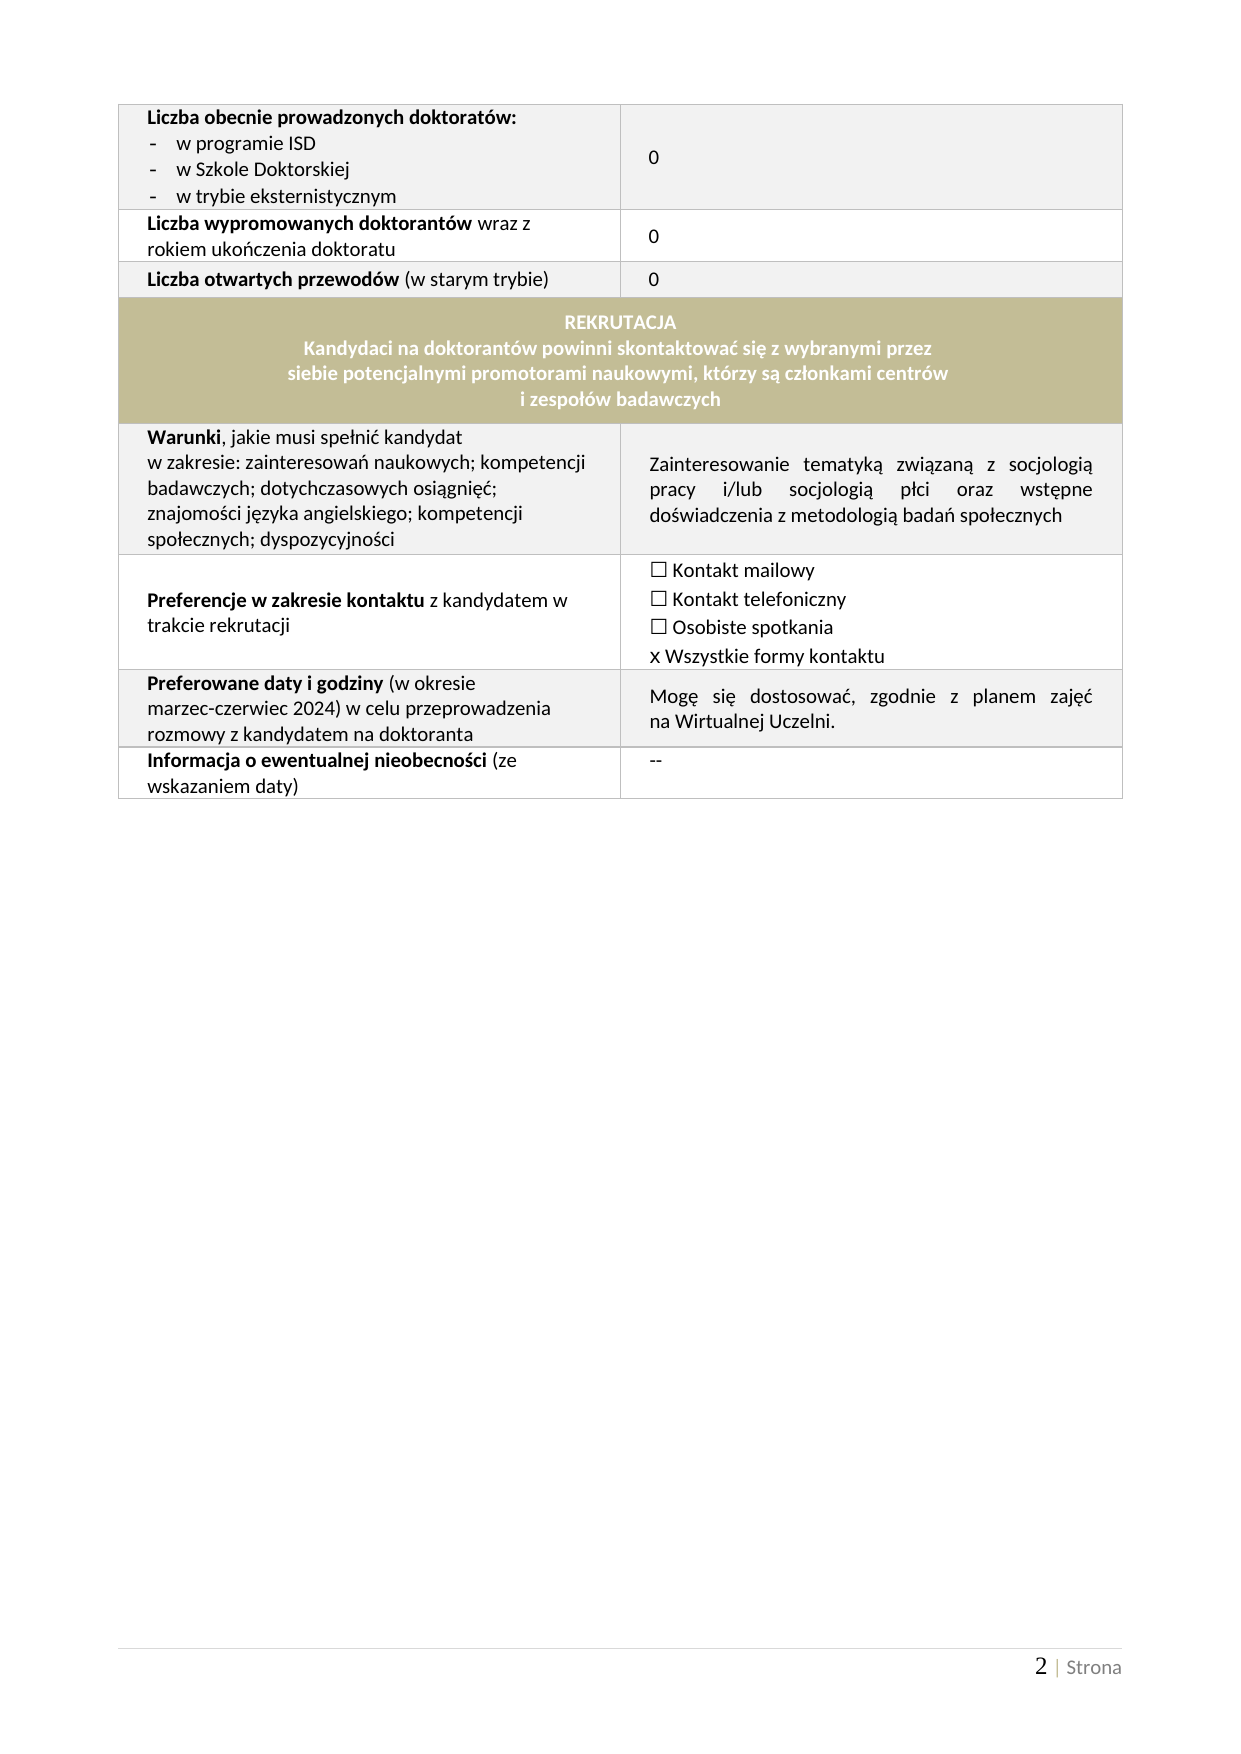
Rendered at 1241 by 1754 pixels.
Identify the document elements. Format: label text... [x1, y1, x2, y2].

table_cell Informacja o ewentualnej nieobecności (ze wskazaniem daty) [119, 748, 620, 798]
table_cell Liczba obecnie prowadzonych doktoratów: w programie ISD w Szkole Doktorskiej w trybie eksternistycznym [119, 105, 620, 209]
table_cell 0 [621, 105, 1122, 209]
table_cell Preferencje w zakresie kontaktu z kandydatem w trakcie rekrutacji [119, 555, 620, 669]
table_cell Warunki, jakie musi spełnić kandydat w zakresie: zainteresowań naukowych; kompetencji badawczych; dotychczasowych osiągnięć; znajomości języka angielskiego; kompetencji społecznych; dyspozycyjności [119, 424, 620, 554]
table_cell -- [621, 748, 1122, 798]
table_cell 0 [621, 262, 1122, 297]
table_cell Zainteresowanie tematyką związaną z socjologią pracy i/lub socjologią płci oraz wstępne doświadczenia z metodologią badań społecznych [621, 424, 1122, 554]
table_cell Liczba wypromowanych doktorantów wraz z rokiem ukończenia doktoratu [119, 210, 620, 261]
table_cell 0 [621, 210, 1122, 261]
table_cell REKRUTACJA Kandydaci na doktorantów powinni skontaktować się z wybranymi przez siebie potencjalnymi promotorami naukowymi, którzy są członkami centrów i zespołów badawczych [119, 298, 1122, 423]
table_cell ☐ Kontakt mailowy ☐ Kontakt telefoniczny ☐ Osobiste spotkania x Wszystkie formy kontaktu [621, 555, 1122, 669]
table_cell Preferowane daty i godziny (w okresie marzec-czerwiec 2024) w celu przeprowadzenia rozmowy z kandydatem na doktoranta [119, 670, 620, 746]
table_cell Liczba otwartych przewodów (w starym trybie) [119, 262, 620, 297]
table_cell Mogę się dostosować, zgodnie z planem zajęć na Wirtualnej Uczelni. [621, 670, 1122, 746]
